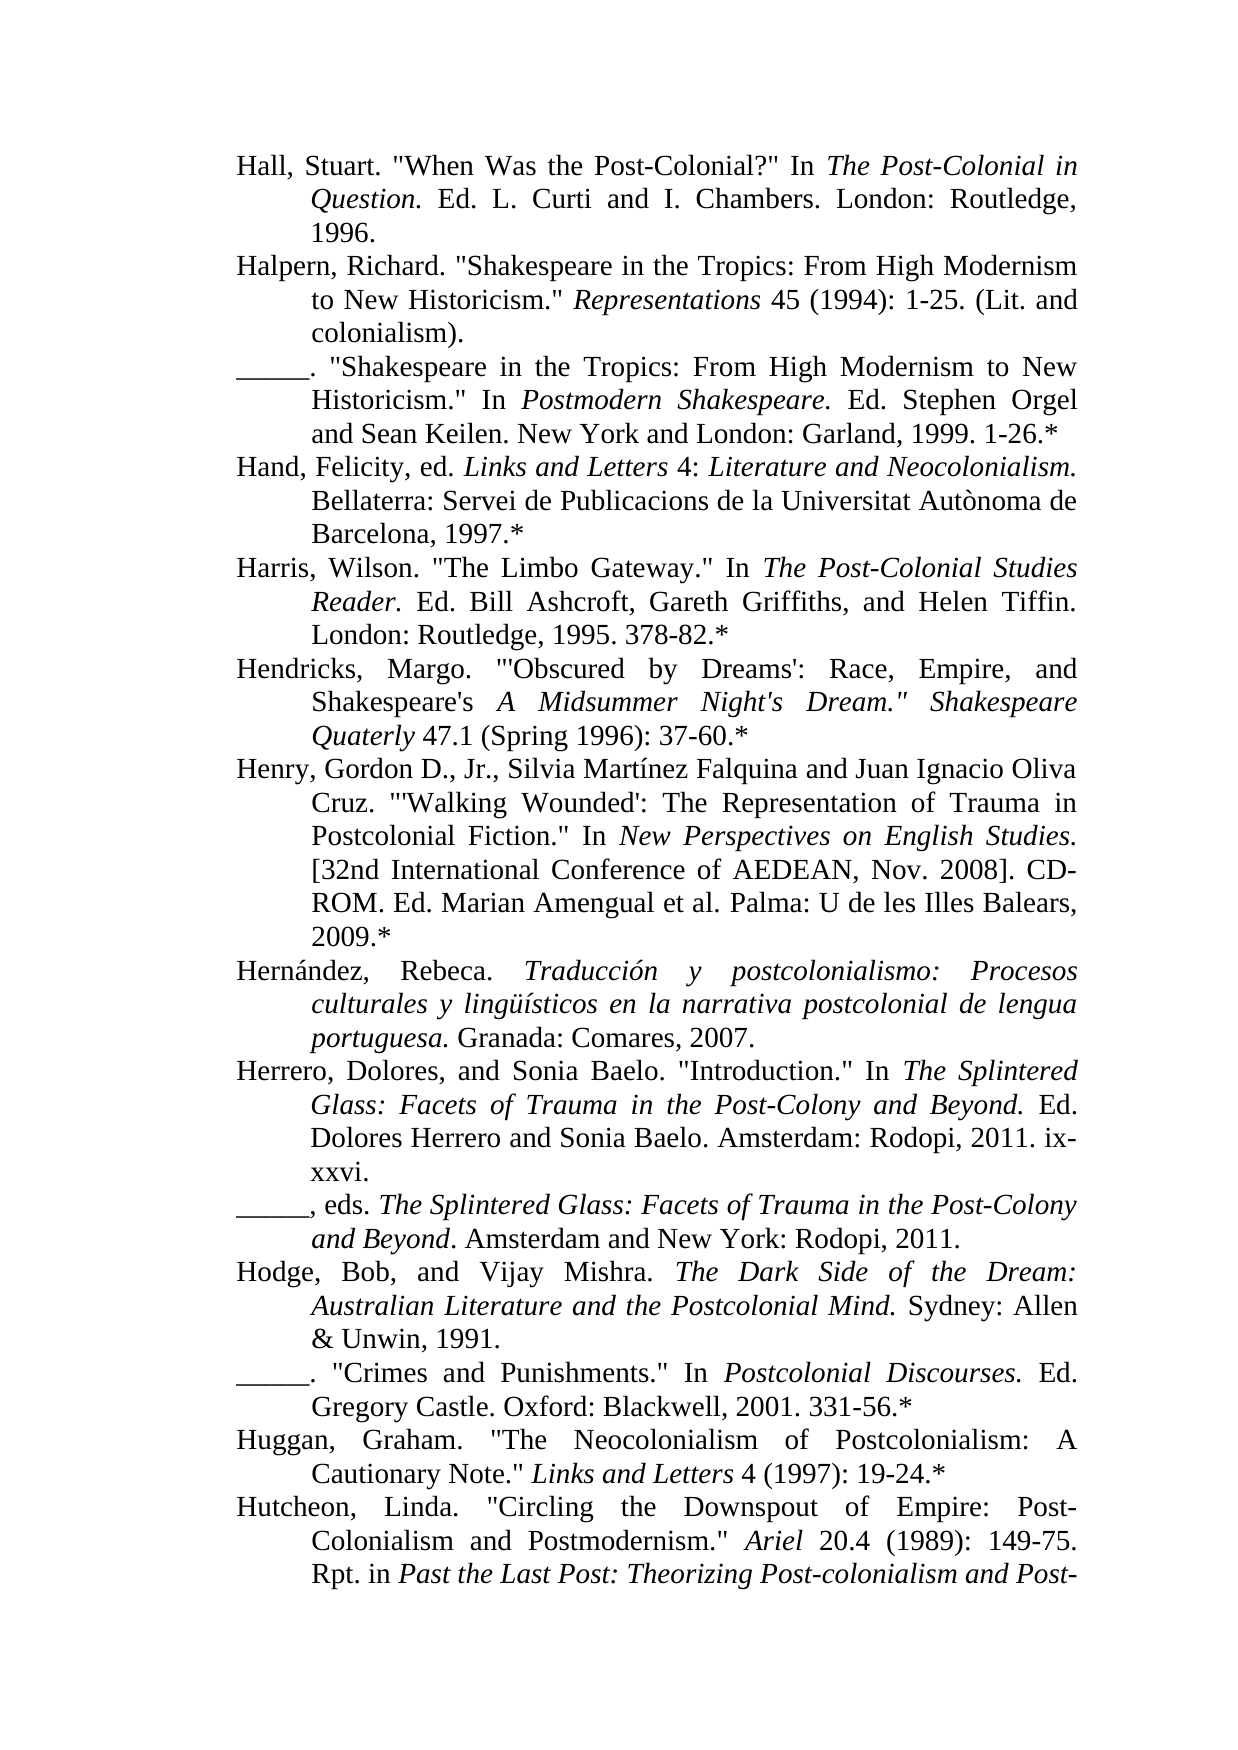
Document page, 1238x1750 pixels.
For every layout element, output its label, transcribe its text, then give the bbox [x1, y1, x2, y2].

text Harris, Wilson. "The Limbo Gateway." In The Post-Colonial Studies Reader. Ed. Bill Ashcroft, Gareth Griffiths, and Helen Tiffin. London: Routledge, 1995. 378-82.* [236, 550, 1078, 651]
text Herrero, Dolores, and Sonia Baelo. "Introduction." In The Splintered Glass: Facets of Trauma in the Post-Colony and Beyond. Ed. Dolores Herrero and Sonia Baelo. Amsterdam: Rodopi, 2011. ix-xxvi. [236, 1053, 1078, 1187]
text Hall, Stuart. "When Was the Post-Colonial?" In The Post-Colonial in Question. Ed. L. Curti and I. Chambers. London: Routledge, 1996. [236, 148, 1078, 248]
text _____, eds. The Splintered Glass: Facets of Trauma in the Post-Colony and Beyond. Amsterdam and New York: Rodopi, 2011. [236, 1187, 1078, 1254]
text Henry, Gordon D., Jr., Silvia Martínez Falquina and Juan Ignacio Oliva Cruz. "'Walking Wounded': The Representation of Trauma in Postcolonial Fiction." In New Perspectives on English Studies. [32nd International Conference of AEDEAN, Nov. 2008]. CD-ROM. Ed. Marian Amengual et al. Palma: U de les Illes Balears, 2009.* [236, 751, 1078, 953]
text _____. "Shakespeare in the Tropics: From High Modernism to New Historicism." In Postmodern Shakespeare. Ed. Stephen Orgel and Sean Keilen. New York and London: Garland, 1999. 1-26.* [236, 349, 1078, 449]
text Hendricks, Margo. "'Obscured by Dreams': Race, Empire, and Shakespeare's A Midsummer Night's Dream." Shakespeare Quaterly 47.1 (Spring 1996): 37-60.* [236, 651, 1078, 751]
text Hernández, Rebeca. Traducción y postcolonialismo: Procesos culturales y lingüísticos en la narrativa postcolonial de lengua portuguesa. Granada: Comares, 2007. [236, 953, 1078, 1053]
text _____. "Crimes and Punishments." In Postcolonial Discourses. Ed. Gregory Castle. Oxford: Blackwell, 2001. 331-56.* [236, 1355, 1078, 1422]
text Hodge, Bob, and Vijay Mishra. The Dark Side of the Dream: Australian Literature and the Postcolonial Mind. Sydney: Allen & Unwin, 1991. [236, 1254, 1078, 1355]
text Huggan, Graham. "The Neocolonialism of Postcolonialism: A Cautionary Note." Links and Letters 4 (1997): 19-24.* [236, 1422, 1078, 1489]
text Halpern, Richard. "Shakespeare in the Tropics: From High Modernism to New Historicism." Representations 45 (1994): 1-25. (Lit. and colonialism). [236, 248, 1078, 349]
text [236, 1489, 1078, 1590]
text Hand, Felicity, ed. Links and Letters 4: Literature and Neocolonialism. Bellaterra: Servei de Publicacions de la Universitat Autònoma de Barcelona, 1997.* [236, 449, 1078, 550]
